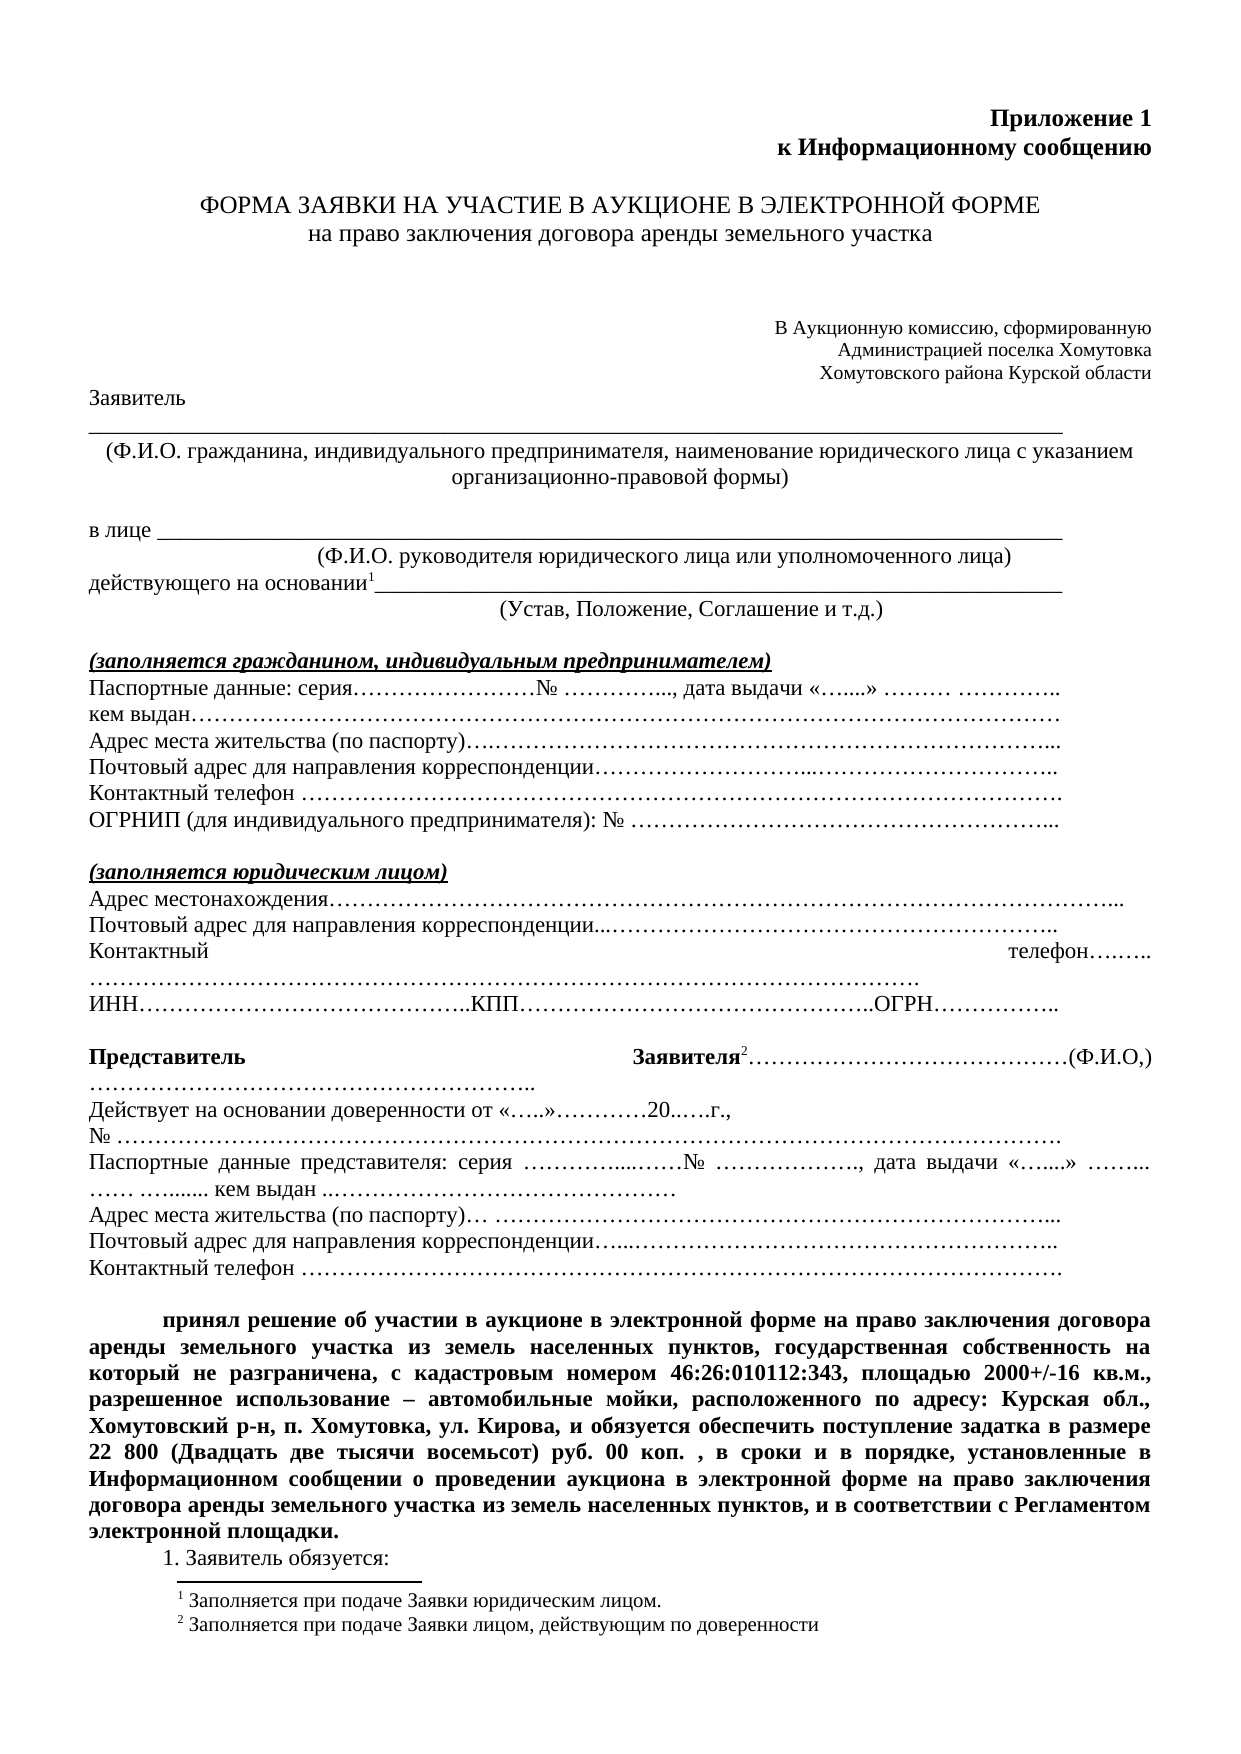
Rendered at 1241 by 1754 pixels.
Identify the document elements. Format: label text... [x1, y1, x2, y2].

text Хомутовского района Курской области [88, 361, 1152, 384]
text Почтовый адрес для направления корреспонденции...………………………………………………….. [88, 911, 1152, 937]
text В Аукционную комиссию, сформированную [88, 316, 1152, 338]
text на право заключения договора аренды земельного участка [88, 218, 1152, 247]
text Действует на основании доверенности от «…..»…………20..….г., [88, 1096, 1152, 1122]
text Контактный телефон….…..………………………………………………………………………………………………. [88, 937, 1152, 990]
text Почтовый адрес для направления корреспонденции…...……………………………………………….. [88, 1227, 1152, 1254]
text действующего на основании____________________________________________________________ [88, 568, 1152, 595]
text Адрес местонахождения…………………………………………………………………………………………... [88, 885, 1152, 911]
text Почтовый адрес для направления корреспонденции………………………...………………………….. [88, 753, 1152, 779]
text (Устав, Положение, Соглашение и т.д.) [88, 595, 1152, 621]
text Заявитель [88, 384, 1152, 410]
text 1. Заявитель обязуется: [88, 1544, 1152, 1570]
text кем выдан…………………………………………………………………………………………………… [88, 700, 1152, 727]
text Паспортные данные представителя: серия …………....……№ ………………., дата выдачи «…....» ……...…… .…....... кем выдан ..……………………………………… [88, 1148, 1152, 1201]
text Контактный телефон ………………………………………………………………………………………. [88, 1254, 1152, 1280]
text № ……………………………………………………………………………………………………………. [88, 1122, 1152, 1148]
text Адрес места жительства (по паспорту)….………………………………………………………………... [88, 727, 1152, 753]
text Адрес места жительства (по паспорту)… ………………………………………………………………... [88, 1201, 1152, 1227]
text (заполняется гражданином, индивидуальным предпринимателем) [88, 648, 1152, 674]
text Паспортные данные: серия……………………№ …………..., дата выдачи «…....» ……… ………….. [88, 674, 1152, 700]
text Представитель Заявителя……………………………………(Ф.И.О,)………………………………………………….. [88, 1043, 1152, 1096]
text Приложение 1 [88, 103, 1152, 132]
text ИНН……………………………………..КПП………………………………………..ОГРН…………….. [88, 990, 1152, 1017]
text (Ф.И.О. руководителя юридического лица или уполномоченного лица) [88, 542, 1152, 568]
text ОГРНИП (для индивидуального предпринимателя): № ………………………………………………... [88, 806, 1152, 832]
text к Информационному сообщению [88, 132, 1152, 161]
text в лице _______________________________________________________________________________ [88, 516, 1152, 542]
text _____________________________________________________________________________________ [88, 410, 1152, 437]
text (Ф.И.О. гражданина, индивидуального предпринимателя, наименование юридического лица с указанием организационно-правовой формы) [88, 437, 1152, 489]
text (заполняется юридическим лицом) [88, 858, 1152, 885]
text ФОРМА ЗАЯВКИ НА УЧАСТИЕ В АУКЦИОНЕ В ЭЛЕКТРОННОЙ ФОРМЕ [88, 190, 1152, 218]
text Администрацией поселка Хомутовка [88, 338, 1152, 361]
text принял решение об участии в аукционе в электронной форме на право заключения договора аренды земельного участка из земель населенных пунктов, государственная собственность на который не разграничена, с кадастровым номером 46:26:010112:343, площадью 2000+/-16 кв.м., разрешенное использование – автомобильные мойки, расположенного по адресу: Курская обл., Хомутовский р-н, п. Хомутовка, ул. Кирова, и обязуется обеспечить поступление задатка в размере 22 800 (Двадцать две тысячи восемьсот) руб. 00 коп. , в сроки и в порядке, установленные в Информационном сообщении о проведении аукциона в электронной форме на право заключения договора аренды земельного участка из земель населенных пунктов, и в соответствии с Регламентом электронной площадки. [88, 1306, 1152, 1544]
text Контактный телефон ………………………………………………………………………………………. [88, 779, 1152, 806]
